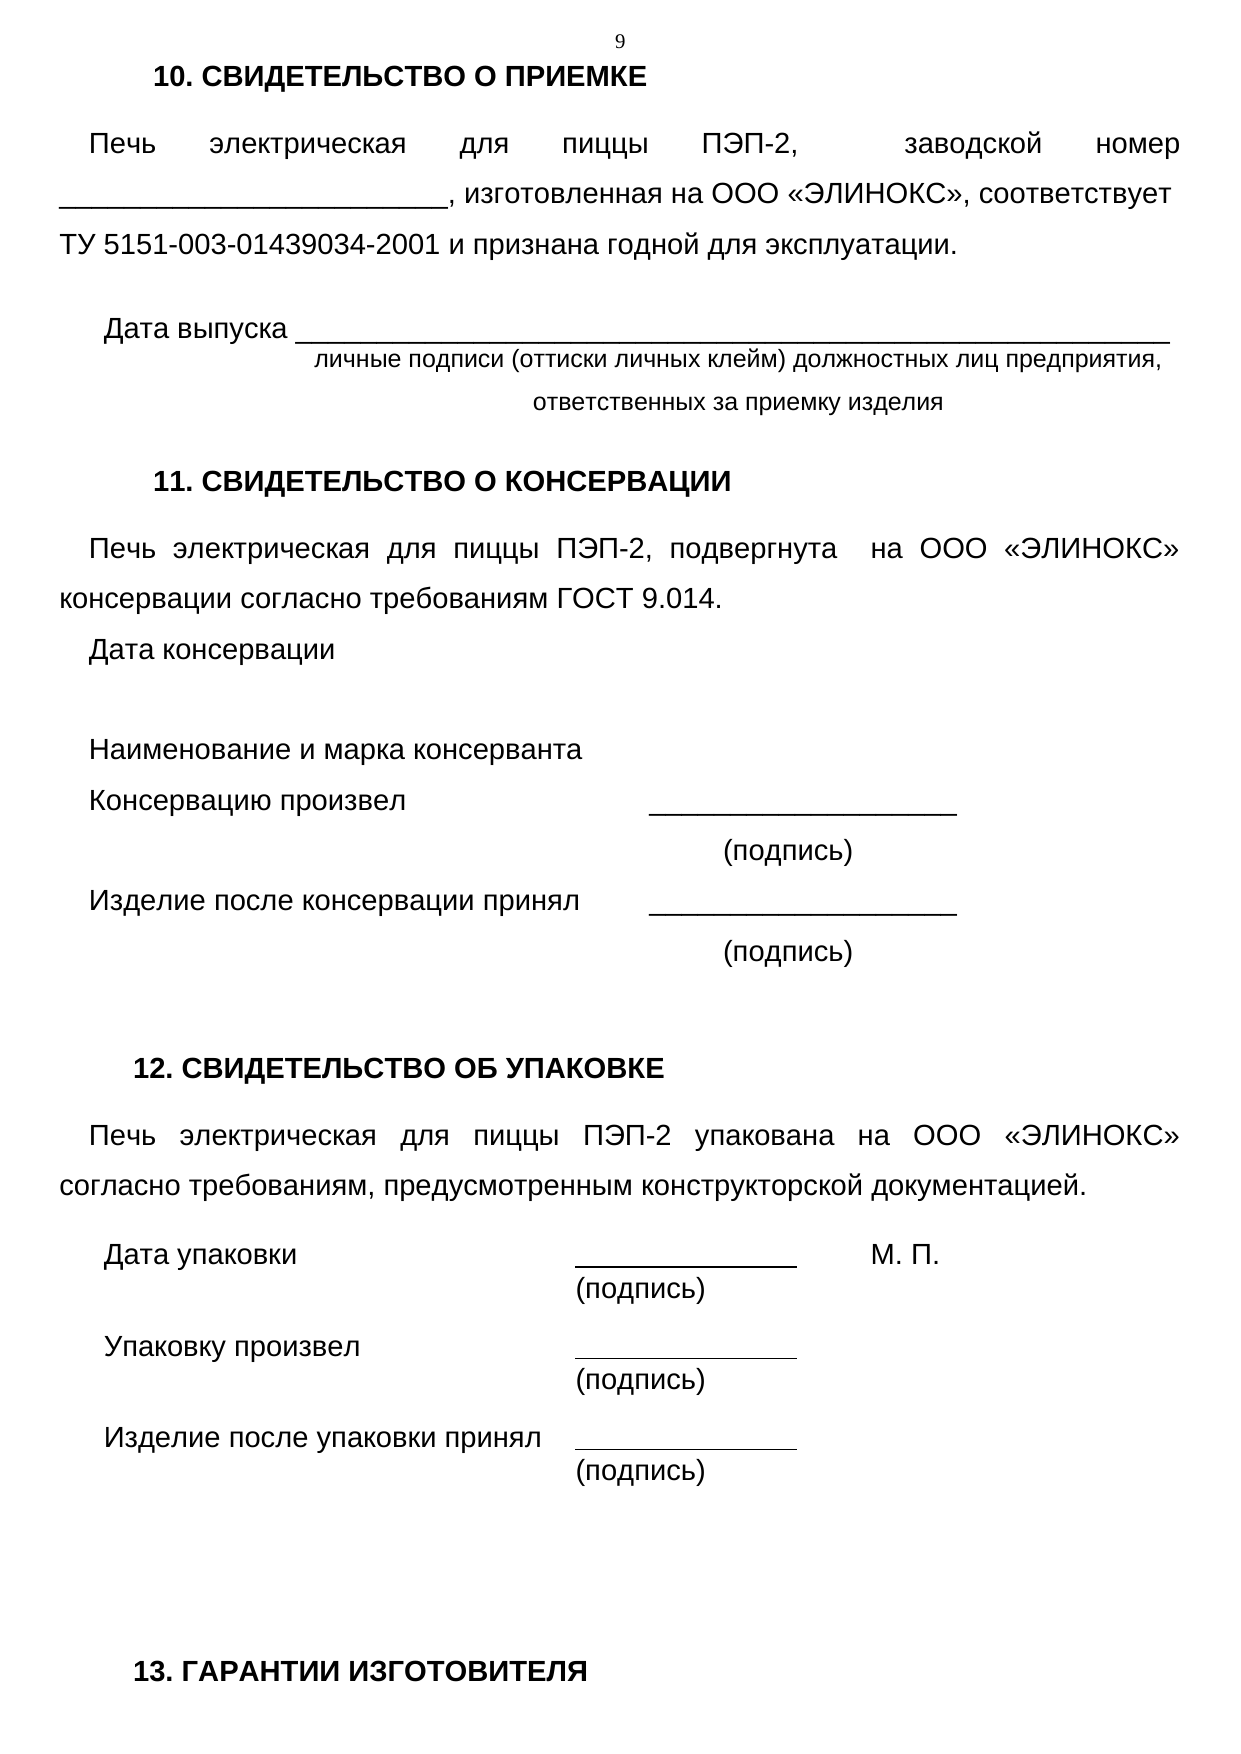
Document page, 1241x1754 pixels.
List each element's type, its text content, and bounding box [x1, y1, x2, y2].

text Консервацию произвел ___________________ [59, 783, 1181, 816]
text 13. ГАРАНТИИ ИЗГОТОВИТЕЛЯ [59, 1654, 1181, 1688]
text 12. СВИДЕТЕЛЬСТВО ОБ УПАКОВКЕ [59, 1051, 1181, 1084]
text Дата упаковки М. П. [59, 1237, 1181, 1271]
text Наименование и марка консерванта [59, 732, 1181, 766]
text 10. СВИДЕТЕЛЬСТВО О ПРИЕМКЕ [59, 59, 1181, 93]
text (подпись) [59, 833, 1181, 866]
text (подпись) [59, 1453, 1181, 1487]
text (подпись) [59, 1271, 1181, 1304]
text Изделие после упаковки принял [59, 1420, 1181, 1453]
text Печь электрическая для пиццы ПЭП-2 упакована на ООО «ЭЛИНОКС» согласно требованиям, предусмотренным конструкторской документацией. [59, 1118, 1181, 1202]
text Изделие после консервации принял ___________________ [59, 883, 1181, 917]
text Дата консервации [59, 632, 1181, 665]
text Печь электрическая для пиццы ПЭП-2, подвергнута на ООО «ЭЛИНОКС» консервации согласно требованиям ГОСТ 9.014. [59, 531, 1181, 615]
text Дата выпуска ______________________________________________________ [59, 311, 1181, 344]
text 11. СВИДЕТЕЛЬСТВО О КОНСЕРВАЦИИ [59, 464, 1181, 497]
text (подпись) [59, 933, 1181, 967]
text (подпись) [59, 1362, 1181, 1396]
text ТУ 5151-003-01439034-2001 и признана годной для эксплуатации. [59, 227, 1181, 260]
text личные подписи (оттиски личных клейм) должностных лиц предприятия, ответственных за приемку изделия [295, 344, 1181, 416]
text Упаковку произвел [59, 1328, 1181, 1362]
text Печь электрическая для пиццы ПЭП-2, заводской номер ________________________, изготовленная на ООО «ЭЛИНОКС», соответствует [59, 126, 1181, 210]
